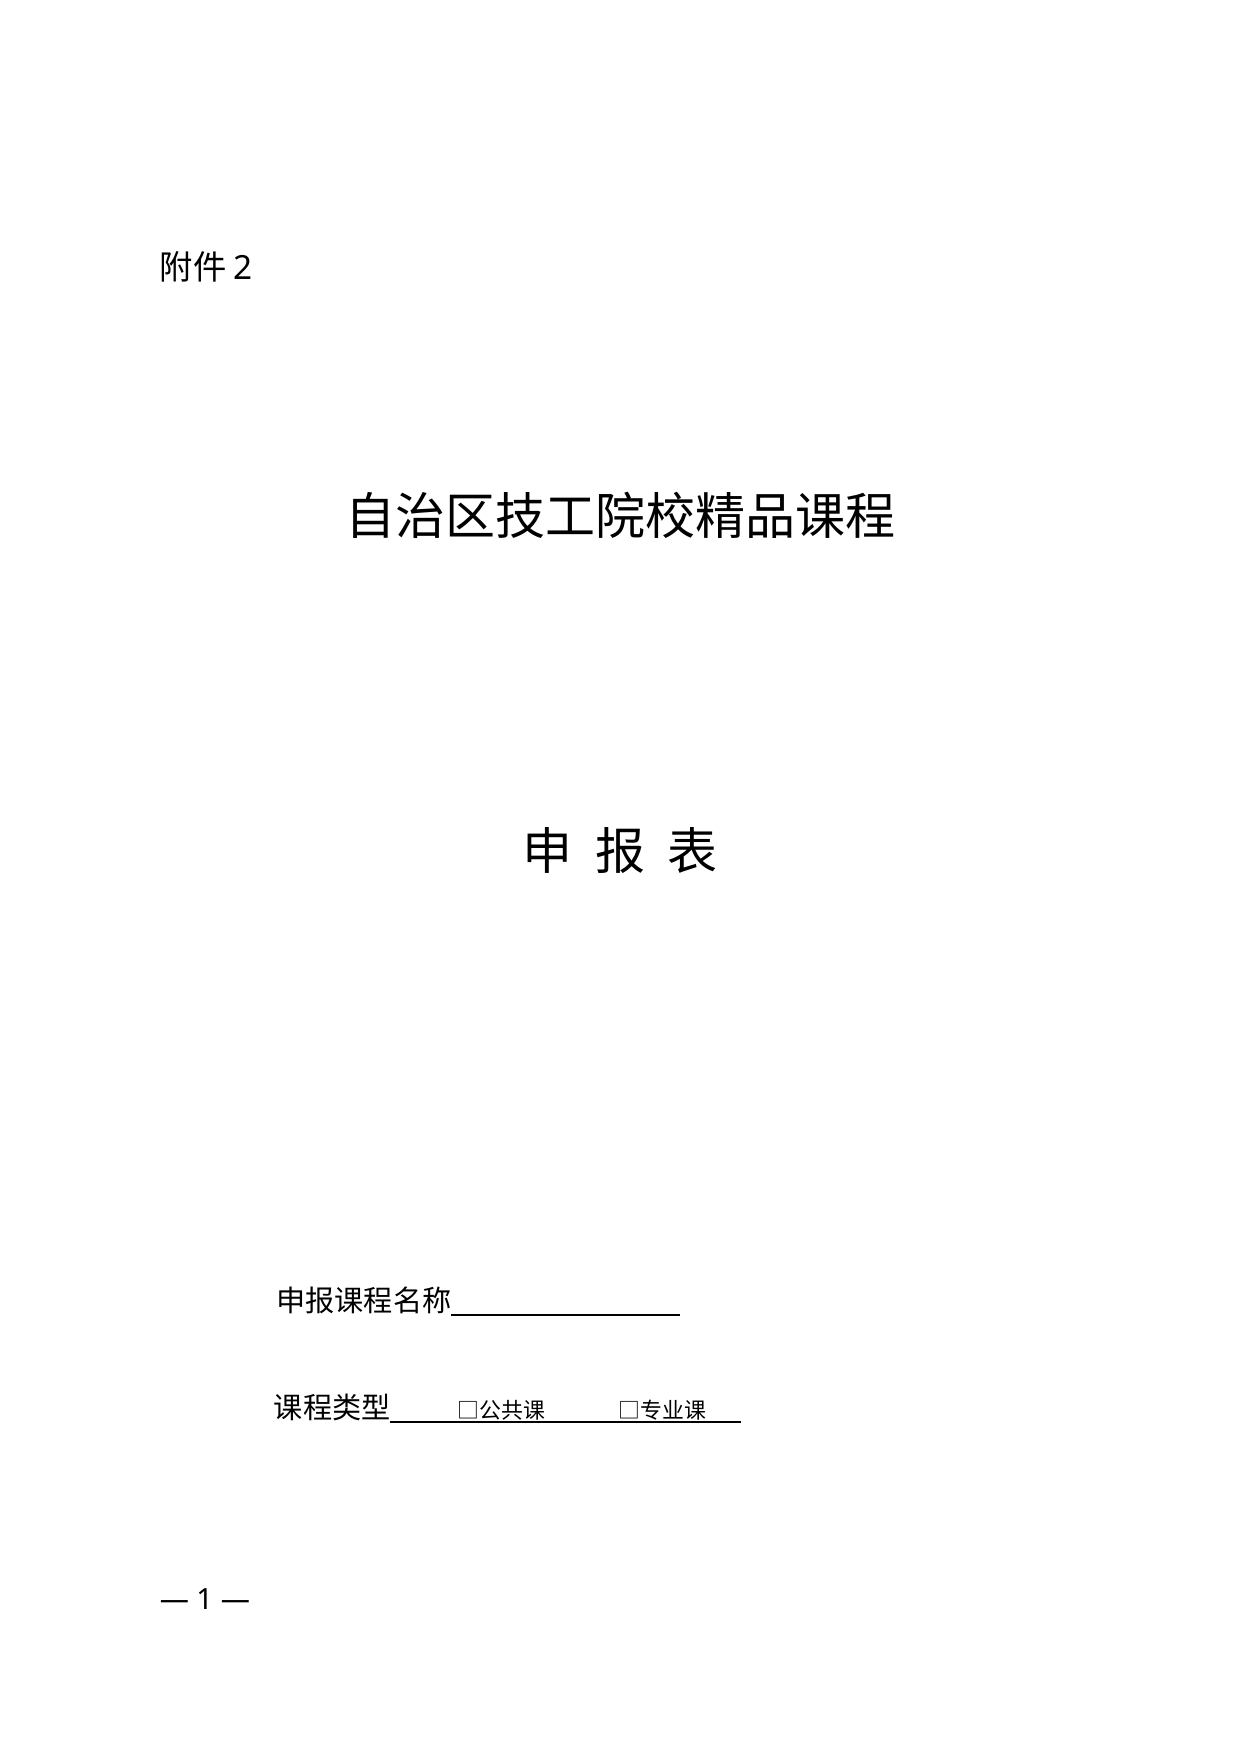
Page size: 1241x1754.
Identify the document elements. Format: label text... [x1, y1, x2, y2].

text 申报课程名称 [159, 1266, 1081, 1331]
text 课程类型 □公共课 □专业课 [159, 1373, 1081, 1438]
text 申 报 表 [159, 799, 1081, 897]
text 附件2 [159, 233, 1081, 298]
text 自治区技工院校精品课程 [159, 463, 1081, 561]
